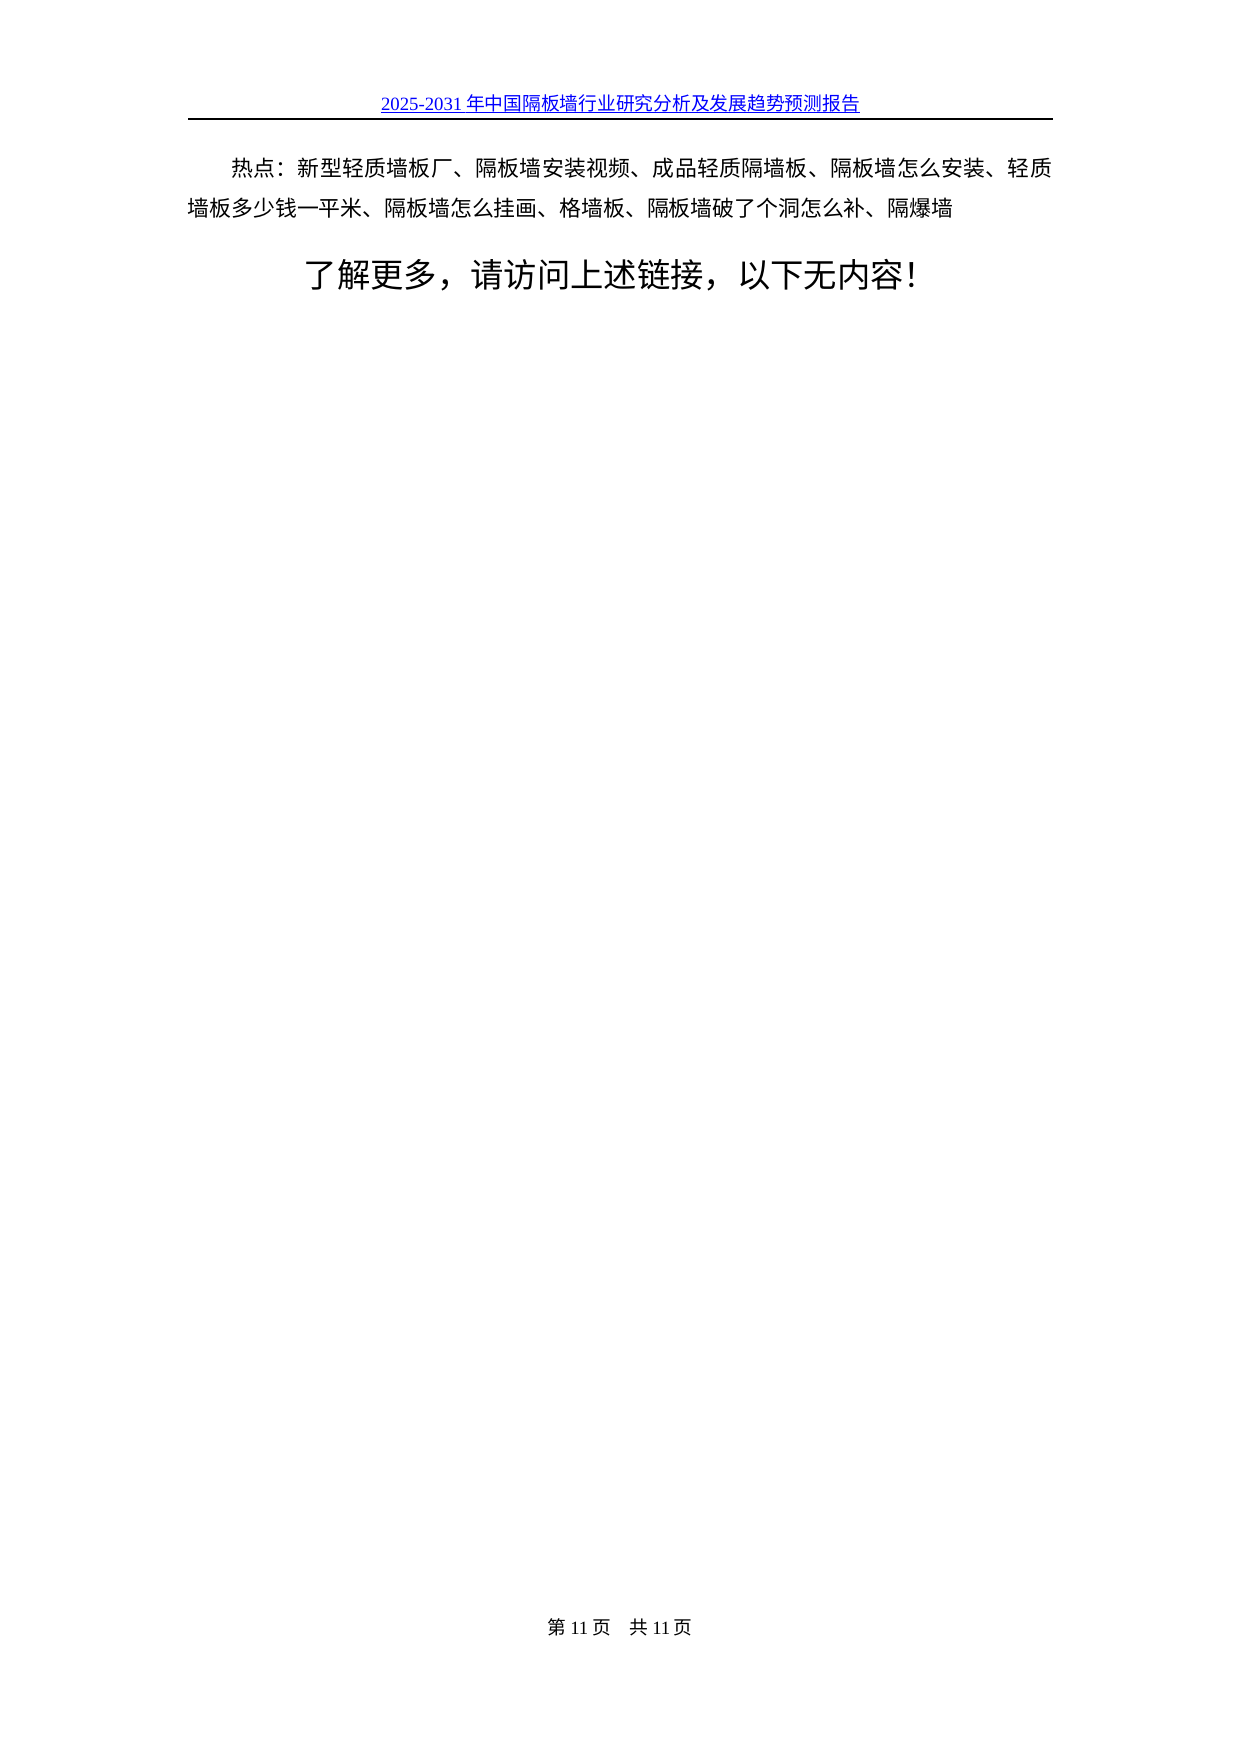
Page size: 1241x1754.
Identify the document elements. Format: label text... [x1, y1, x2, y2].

title 了解更多，请访问上述链接，以下无内容！ [187, 241, 1053, 306]
text 热点：新型轻质墙板厂、隔板墙安装视频、成品轻质隔墙板、隔板墙怎么安装、轻质墙板多少钱一平米、隔板墙怎么挂画、格墙板、隔板墙破了个洞怎么补、隔爆墙 [187, 150, 1053, 223]
